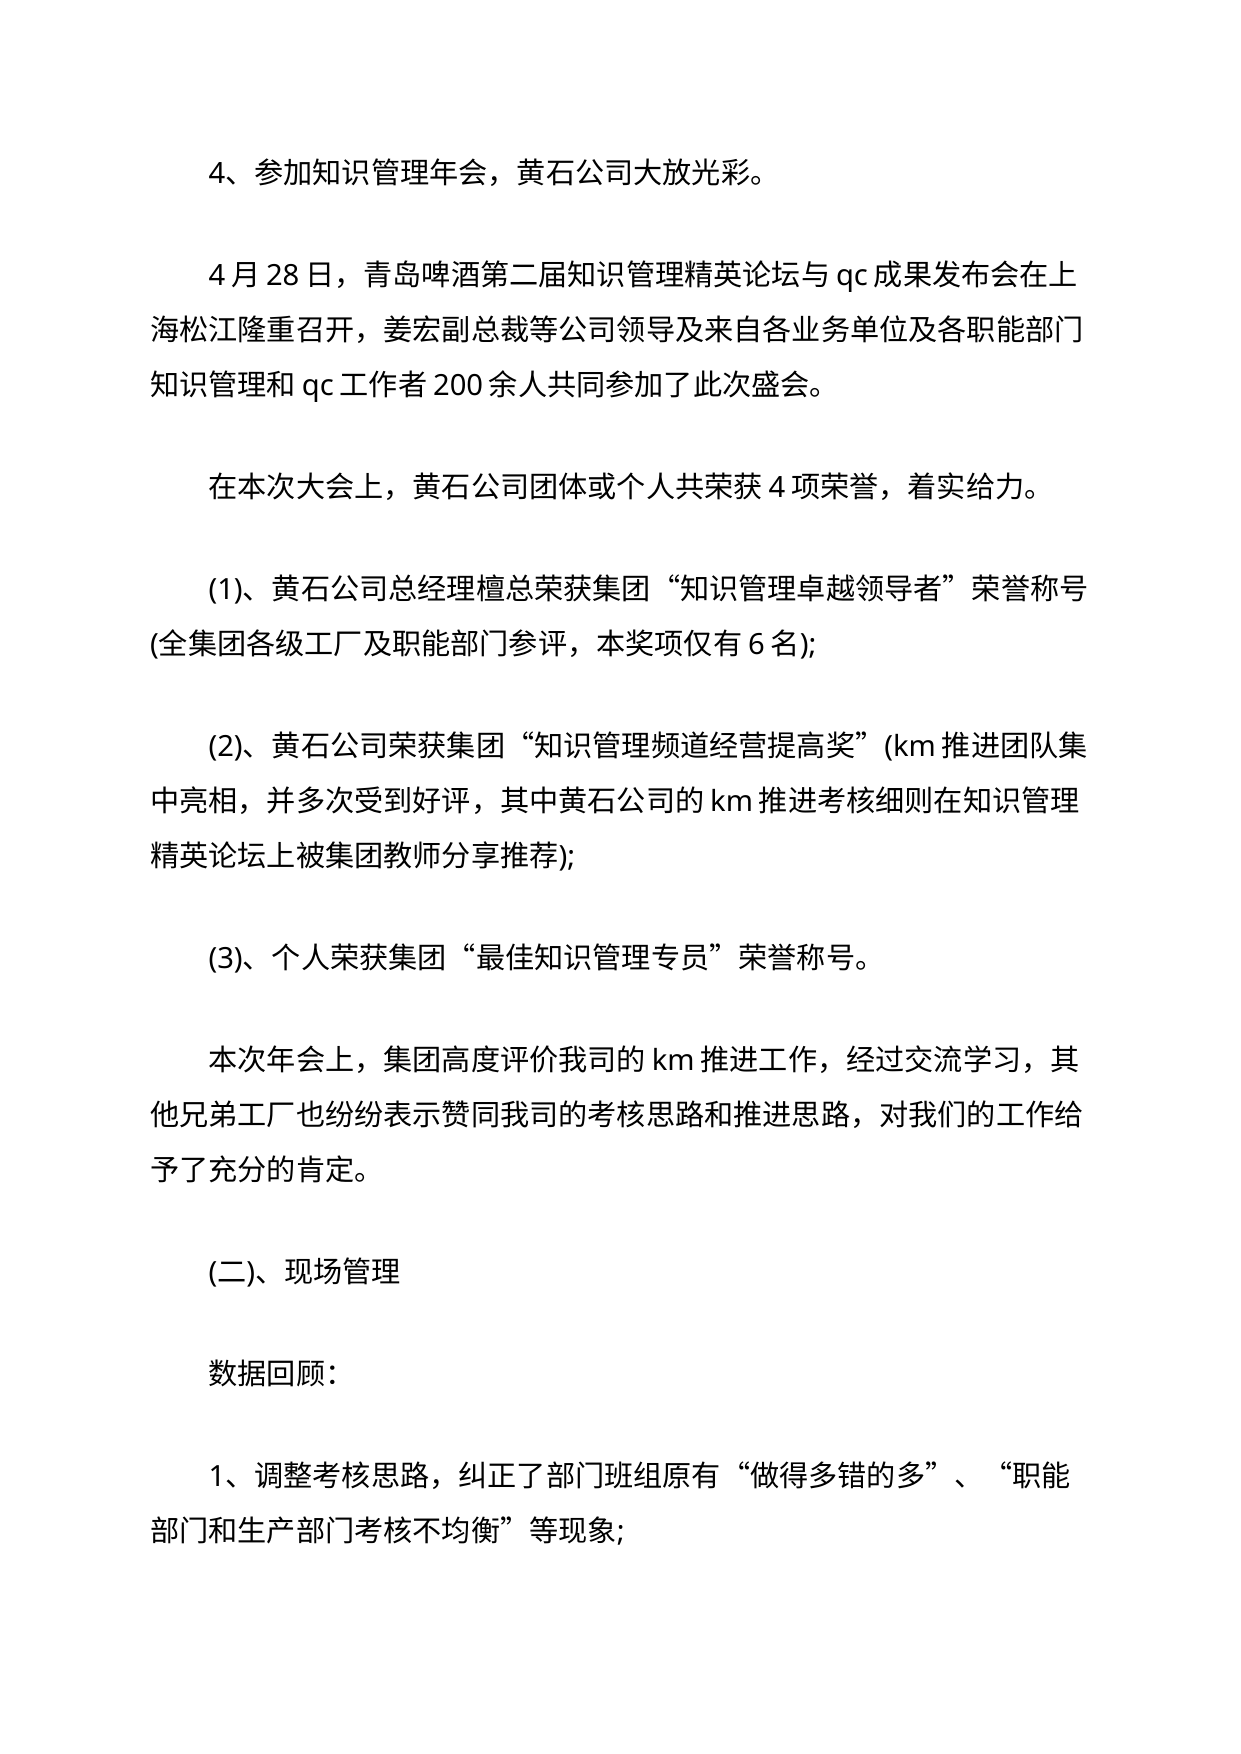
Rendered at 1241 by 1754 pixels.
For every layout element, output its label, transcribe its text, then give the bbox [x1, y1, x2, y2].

text (1)、黄石公司总经理檀总荣获集团“知识管理卓越领导者”荣誉称号(全集团各级工厂及职能部门参评，本奖项仅有6名); [150, 566, 1090, 663]
text 本次年会上，集团高度评价我司的km推进工作，经过交流学习，其他兄弟工厂也纷纷表示赞同我司的考核思路和推进思路，对我们的工作给予了充分的肯定。 [150, 1037, 1090, 1189]
text 4、参加知识管理年会，黄石公司大放光彩。 [150, 150, 1090, 192]
text (3)、个人荣获集团“最佳知识管理专员”荣誉称号。 [150, 935, 1090, 977]
text 数据回顾： [150, 1350, 1090, 1393]
text (二)、现场管理 [150, 1248, 1090, 1291]
text 1、调整考核思路，纠正了部门班组原有“做得多错的多”、“职能部门和生产部门考核不均衡”等现象; [150, 1452, 1090, 1549]
text 4月28日，青岛啤酒第二届知识管理精英论坛与qc成果发布会在上海松江隆重召开，姜宏副总裁等公司领导及来自各业务单位及各职能部门知识管理和qc工作者200余人共同参加了此次盛会。 [150, 252, 1090, 404]
text (2)、黄石公司荣获集团“知识管理频道经营提高奖”(km推进团队集中亮相，并多次受到好评，其中黄石公司的km推进考核细则在知识管理精英论坛上被集团教师分享推荐); [150, 723, 1090, 875]
text 在本次大会上，黄石公司团体或个人共荣获4项荣誉，着实给力。 [150, 464, 1090, 506]
